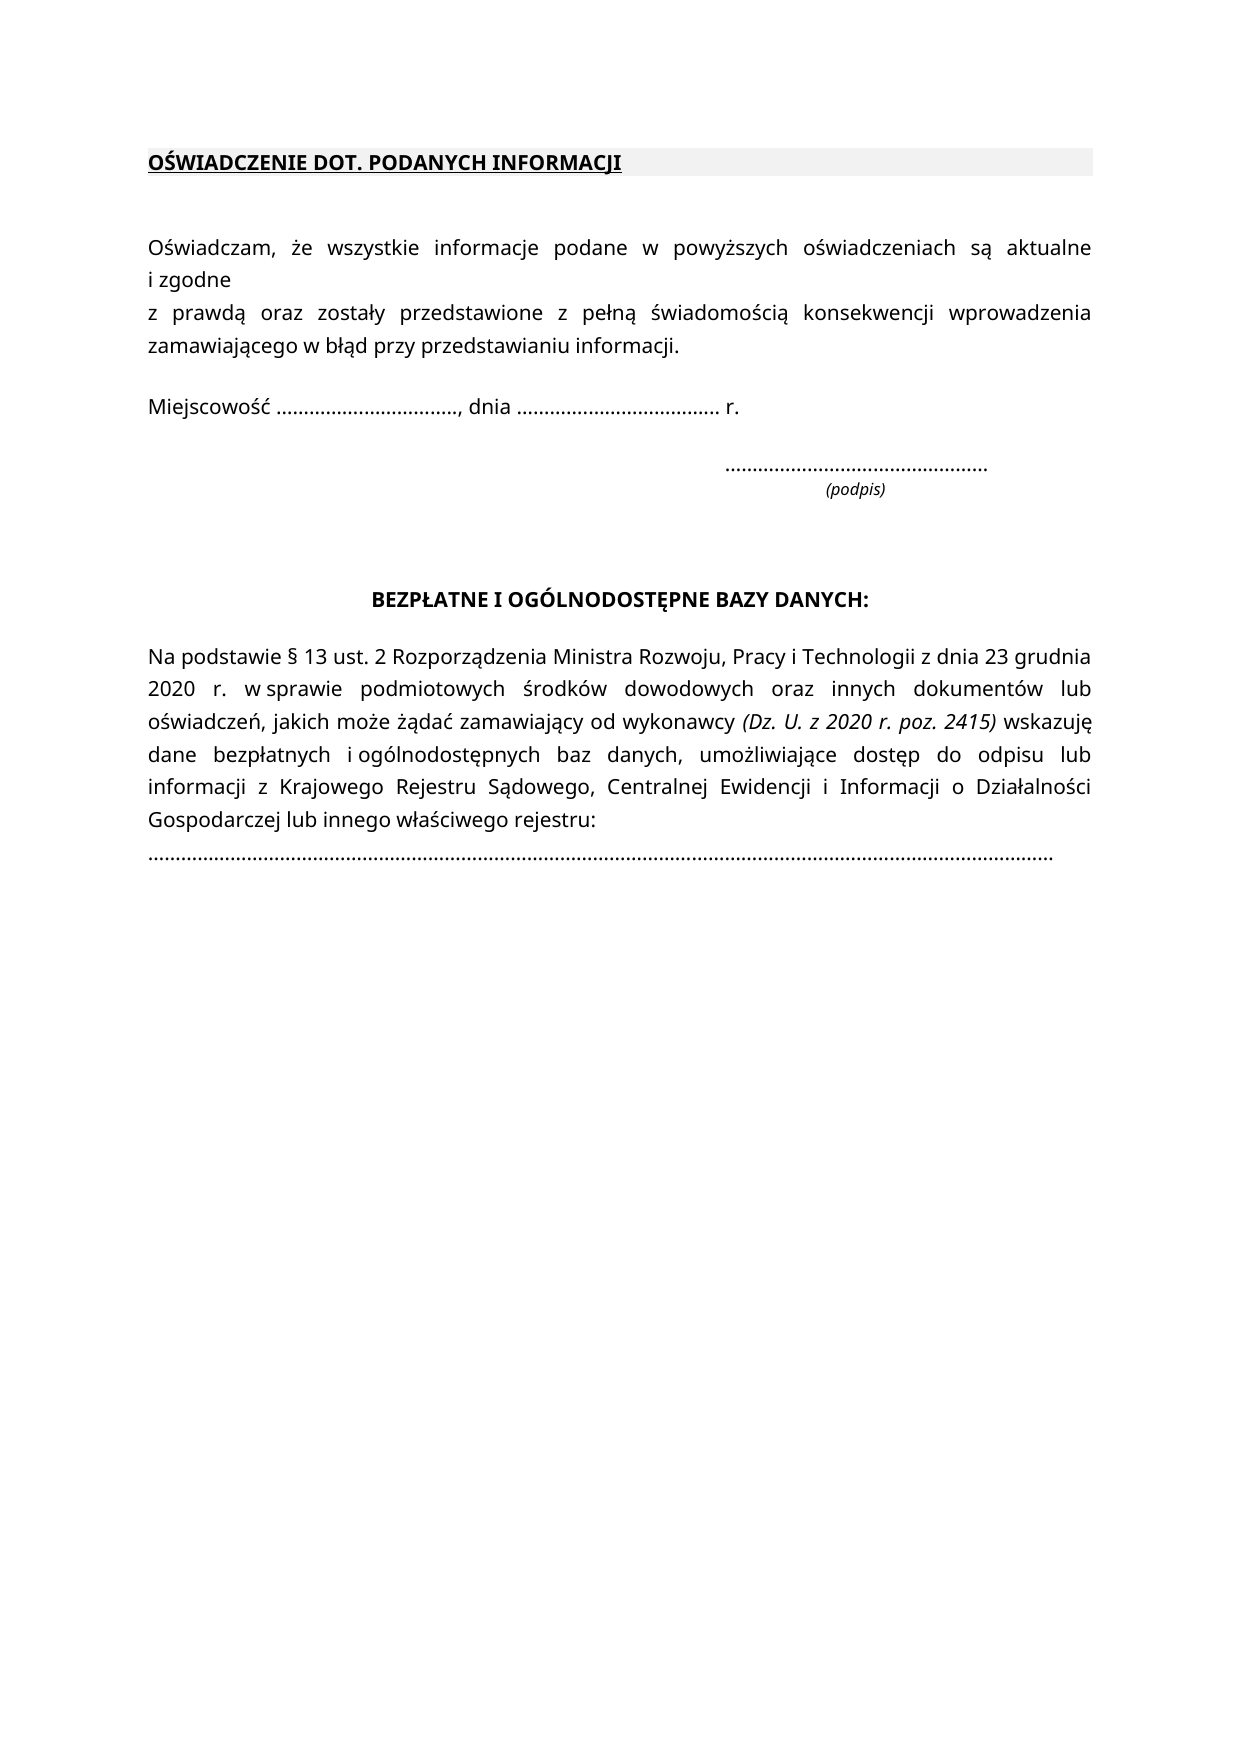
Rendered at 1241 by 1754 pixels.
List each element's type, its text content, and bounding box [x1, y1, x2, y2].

text ………………………………………… [620, 449, 1093, 477]
text (podpis) [620, 477, 1093, 500]
text ………………………………………………………………………………………………………………………………………………… [148, 838, 1093, 866]
text BEZPŁATNE I OGÓLNODOSTĘPNE BAZY DANYCH: [148, 585, 1093, 613]
text Oświadczam, że wszystkie informacje podane w powyższych oświadczeniach są aktualne i zgodne z prawdą oraz zostały przedstawione z pełną świadomością konsekwencji wprowadzenia zamawiającego w błąd przy przedstawianiu informacji. [148, 233, 1093, 359]
text Na podstawie § 13 ust. 2 Rozporządzenia Ministra Rozwoju, Pracy i Technologii z dnia 23 grudnia 2020 r. w sprawie podmiotowych środków dowodowych oraz innych dokumentów lub oświadczeń, jakich może żądać zamawiający od wykonawcy (Dz. U. z 2020 r. poz. 2415) wskazuję dane bezpłatnych i ogólnodostępnych baz danych, umożliwiające dostęp do odpisu lub informacji z Krajowego Rejestru Sądowego, Centralnej Ewidencji i Informacji o Działalności Gospodarczej lub innego właściwego rejestru: [148, 642, 1093, 833]
text OŚWIADCZENIE DOT. PODANYCH INFORMACJI [148, 148, 1093, 176]
text Miejscowość …………….…………….., dnia ………….…………………... r. [148, 392, 1093, 420]
